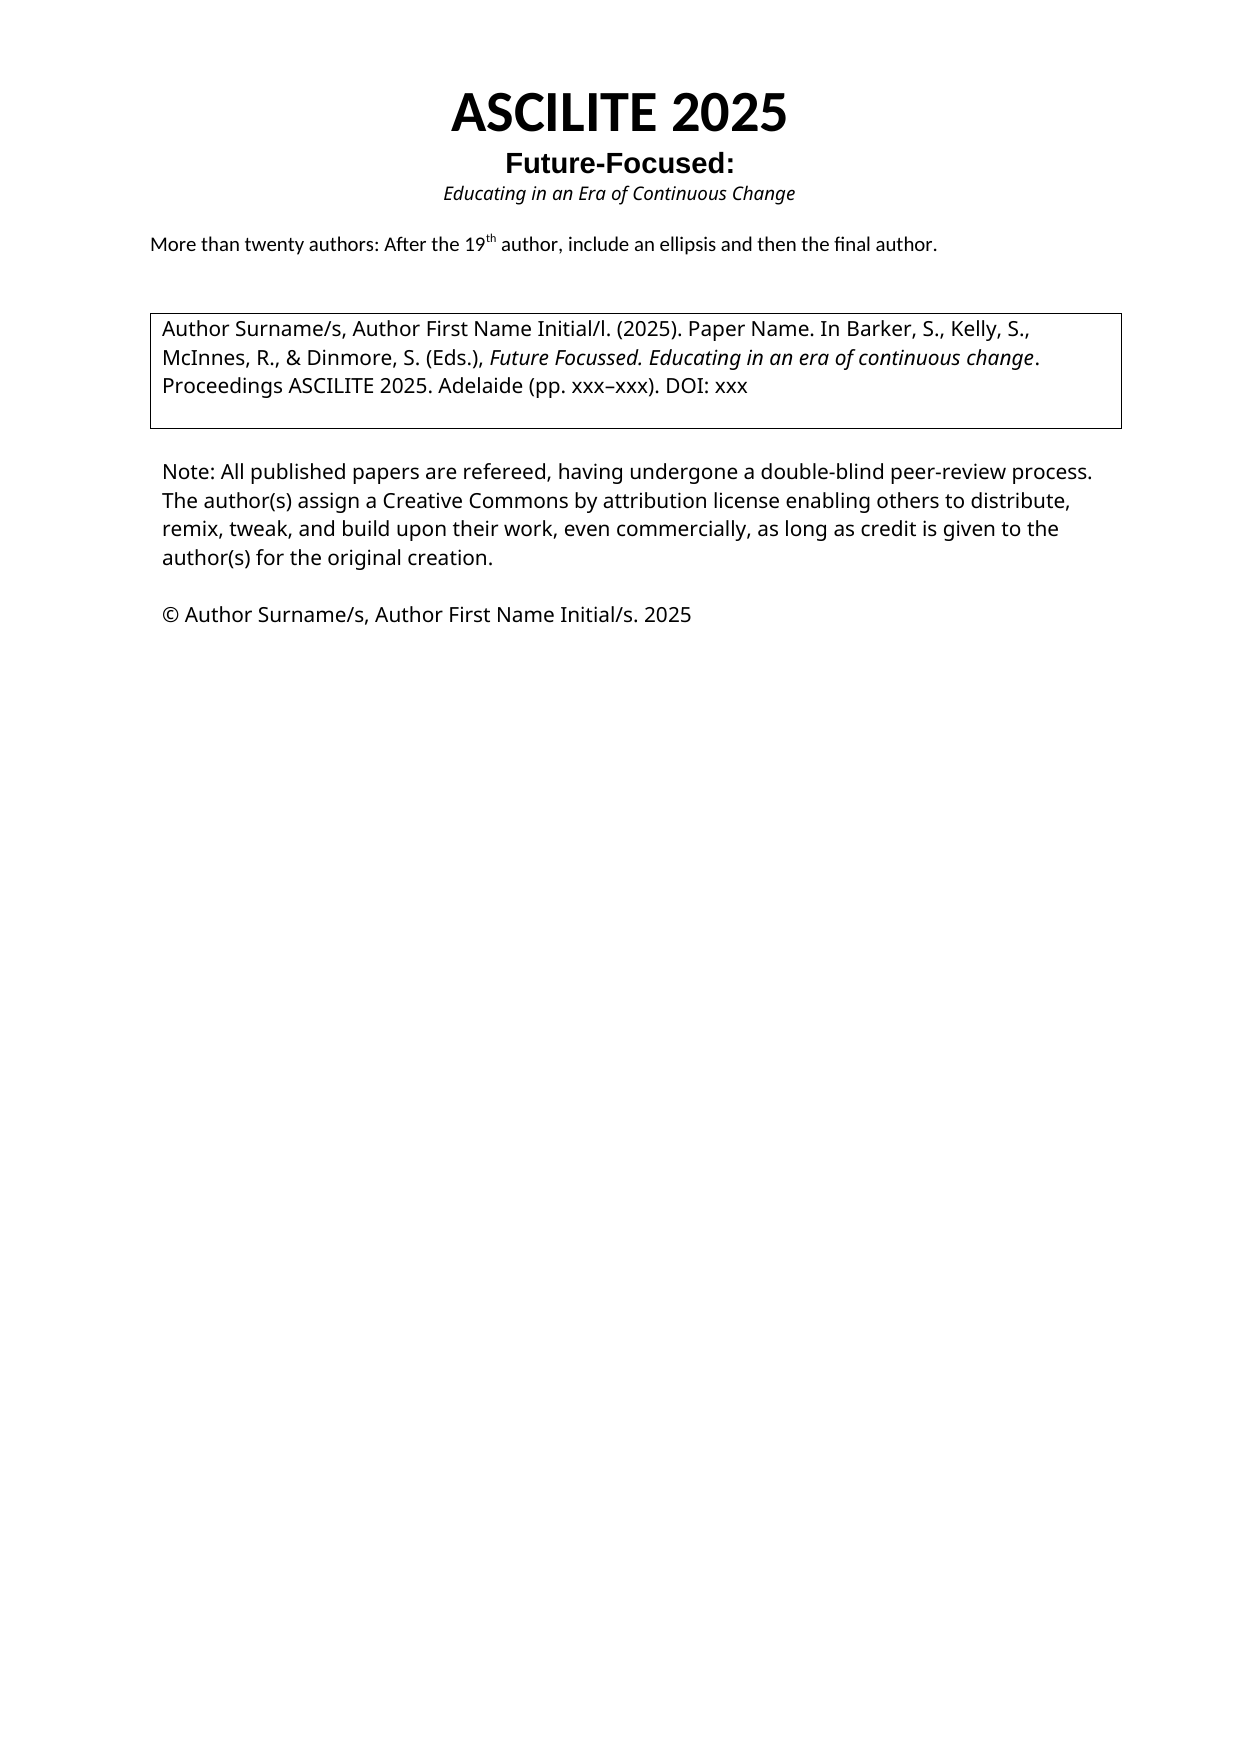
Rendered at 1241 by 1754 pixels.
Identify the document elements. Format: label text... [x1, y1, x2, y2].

table_header Author Surname/s, Author First Name Initial/l. (2025). Paper Name. In Barker, S., Kelly, S., McInnes, R., & Dinmore, S. (Eds.), Future Focussed. Educating in an era of continuous change. Proceedings ASCILITE 2025. Adelaide (pp. xxx–xxx). DOI: xxx [151, 314, 1121, 428]
table_cell The author(s) assign a Creative Commons by attribution license enabling others to distribute, remix, tweak, and build upon their work, even commercially, as long as credit is given to the author(s) for the original creation. © Author Surname/s, Author First Name Initial/s. 2025 [151, 486, 1122, 628]
table_cell Note: All published papers are refereed, having undergone a double-blind peer-review process. [151, 429, 1122, 486]
text More than twenty authors: After the 19th author, include an ellipsis and then the final author. [150, 231, 1090, 256]
